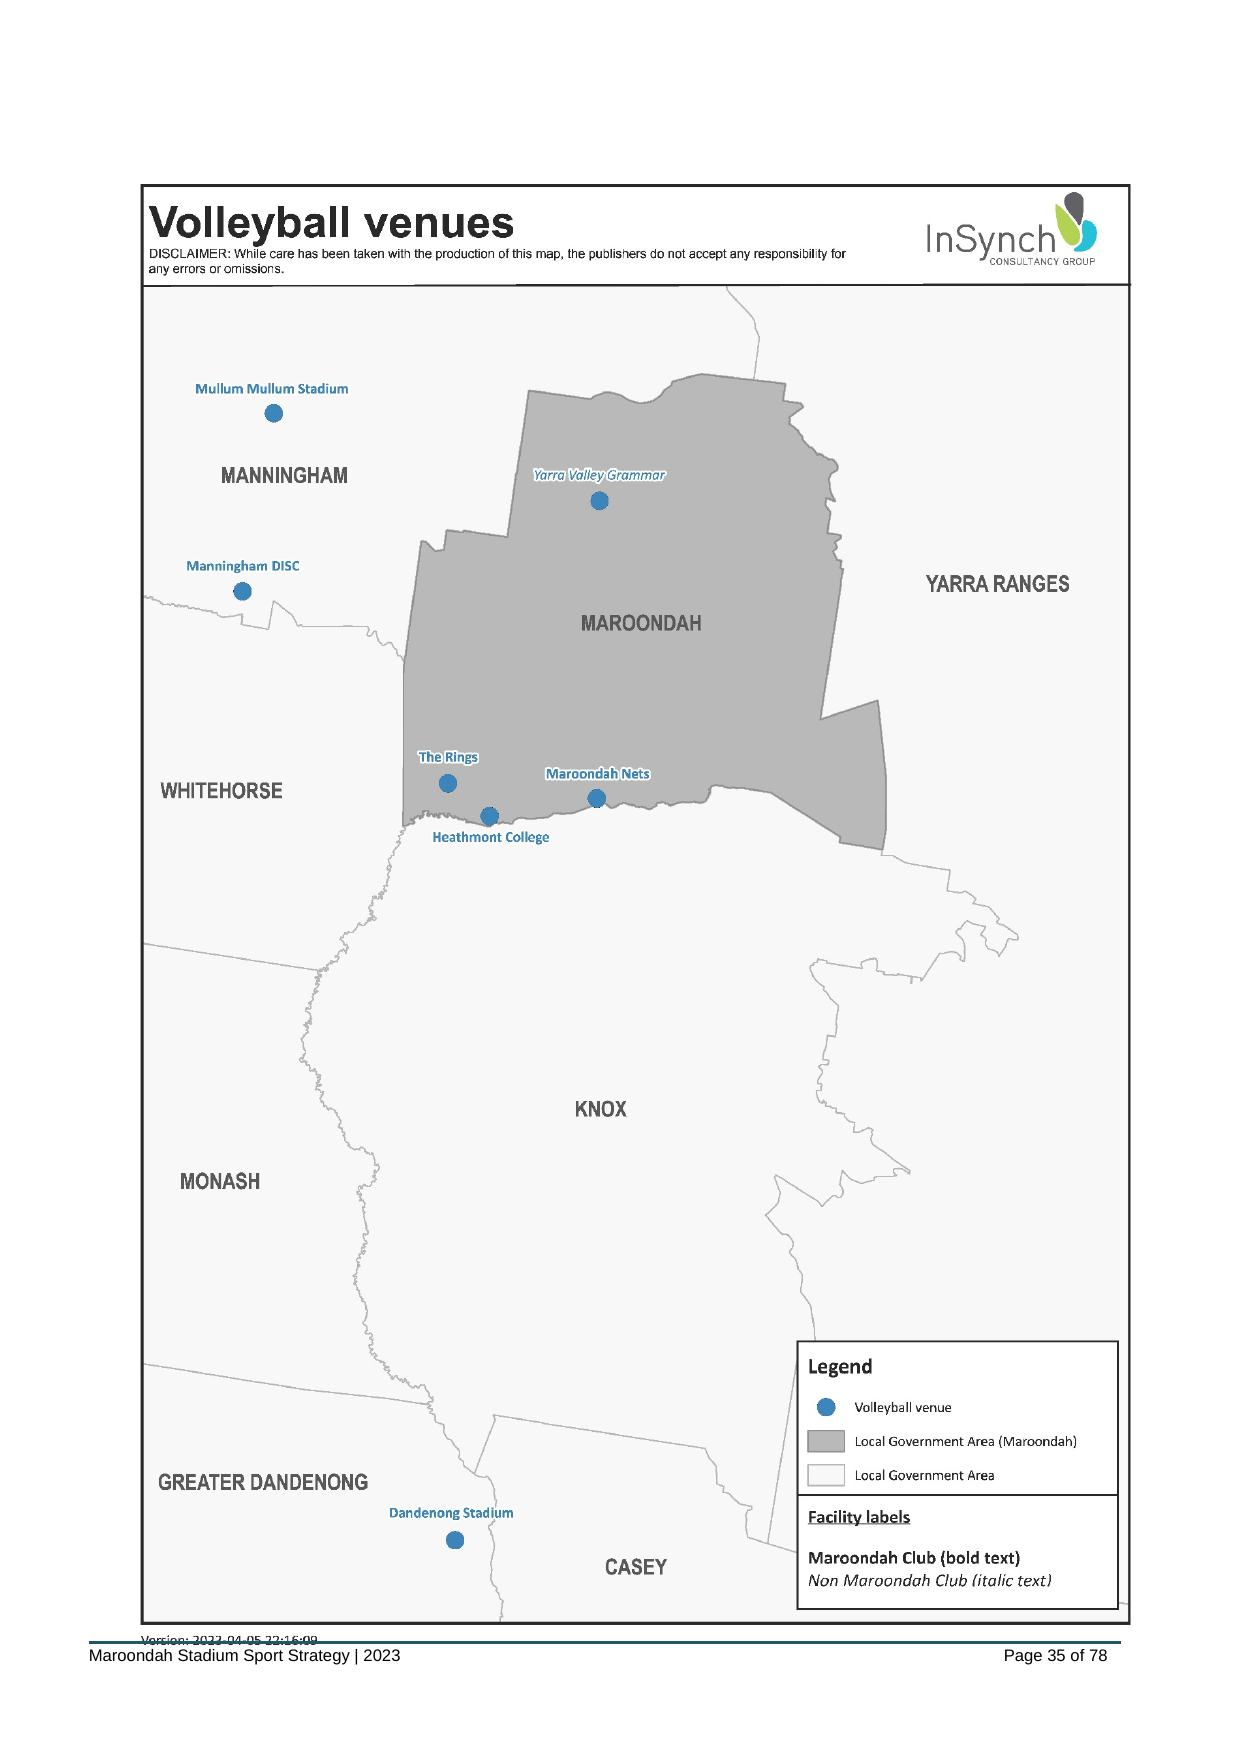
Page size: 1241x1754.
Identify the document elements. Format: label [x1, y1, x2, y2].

picture [89, 132, 1182, 1679]
